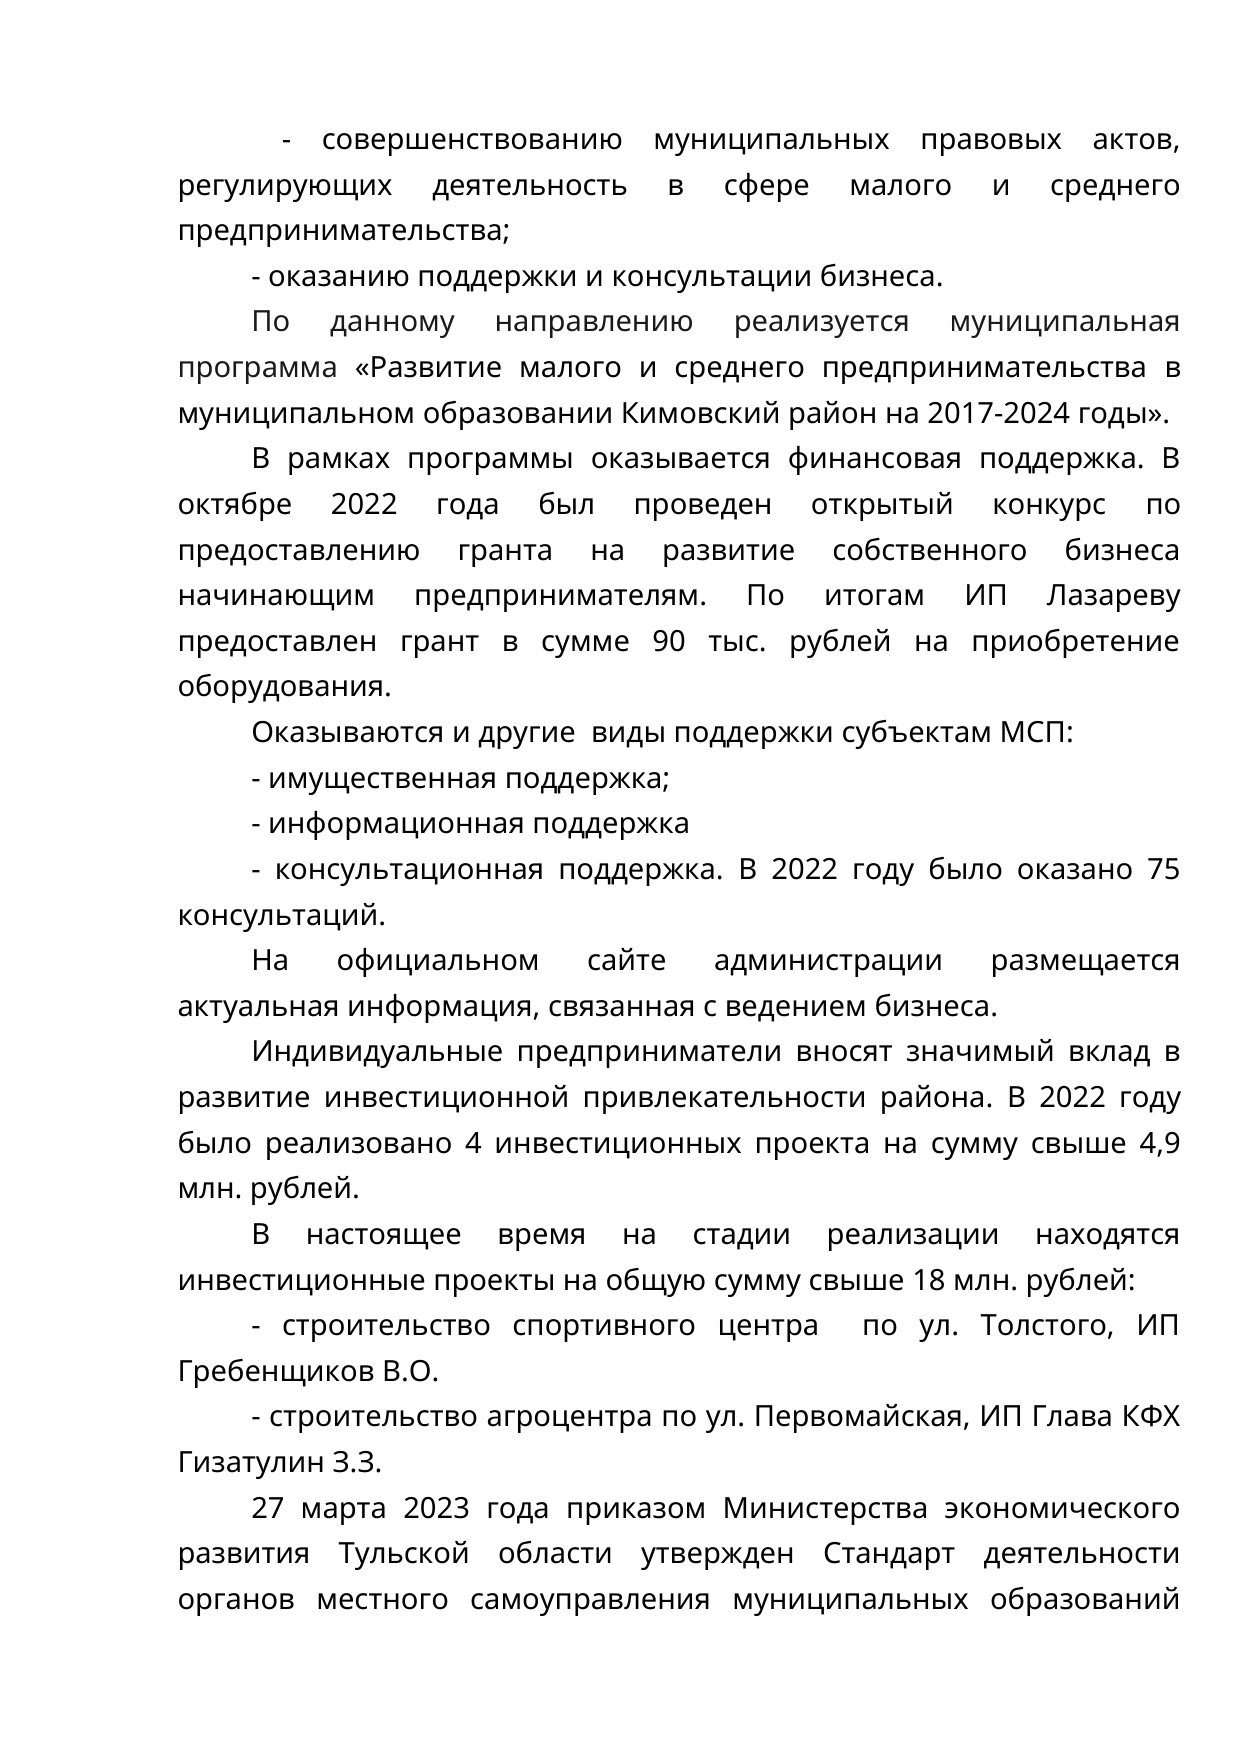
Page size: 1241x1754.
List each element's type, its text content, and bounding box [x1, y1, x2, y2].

text В рамках программы оказывается финансовая поддержка. В октябре 2022 года был проведен открытый конкурс по предоставлению гранта на развитие собственного бизнеса начинающим предпринимателям. По итогам ИП Лазареву предоставлен грант в сумме 90 тыс. рублей на приобретение оборудования. [177, 437, 1181, 705]
text - строительство агроцентра по ул. Первомайская, ИП Глава КФХ Гизатулин З.З. [177, 1396, 1181, 1481]
text - оказанию поддержки и консультации бизнеса. [177, 255, 1181, 295]
text По данному направлению реализуется муниципальная программа «Развитие малого и среднего предпринимательства в муниципальном образовании Кимовский район на 2017-2024 годы». [177, 301, 1181, 432]
text - строительство спортивного центра по ул. Толстого, ИП Гребенщиков В.О. [177, 1304, 1181, 1390]
text На официальном сайте администрации размещается актуальная информация, связанная с ведением бизнеса. [177, 939, 1181, 1025]
text Оказываются и другие виды поддержки субъектам МСП: [177, 711, 1181, 751]
text - консультационная поддержка. В 2022 году было оказано 75 консультаций. [177, 848, 1181, 933]
text В настоящее время на стадии реализации находятся инвестиционные проекты на общую сумму свыше 18 млн. рублей: [177, 1213, 1181, 1298]
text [177, 1487, 1181, 1618]
text - имущественная поддержка; [177, 757, 1181, 797]
text - совершенствованию муниципальных правовых актов, регулирующих деятельность в сфере малого и среднего предпринимательства; [177, 118, 1181, 249]
text Индивидуальные предприниматели вносят значимый вклад в развитие инвестиционной привлекательности района. В 2022 году было реализовано 4 инвестиционных проекта на сумму свыше 4,9 млн. рублей. [177, 1031, 1181, 1207]
text - информационная поддержка [177, 802, 1181, 842]
